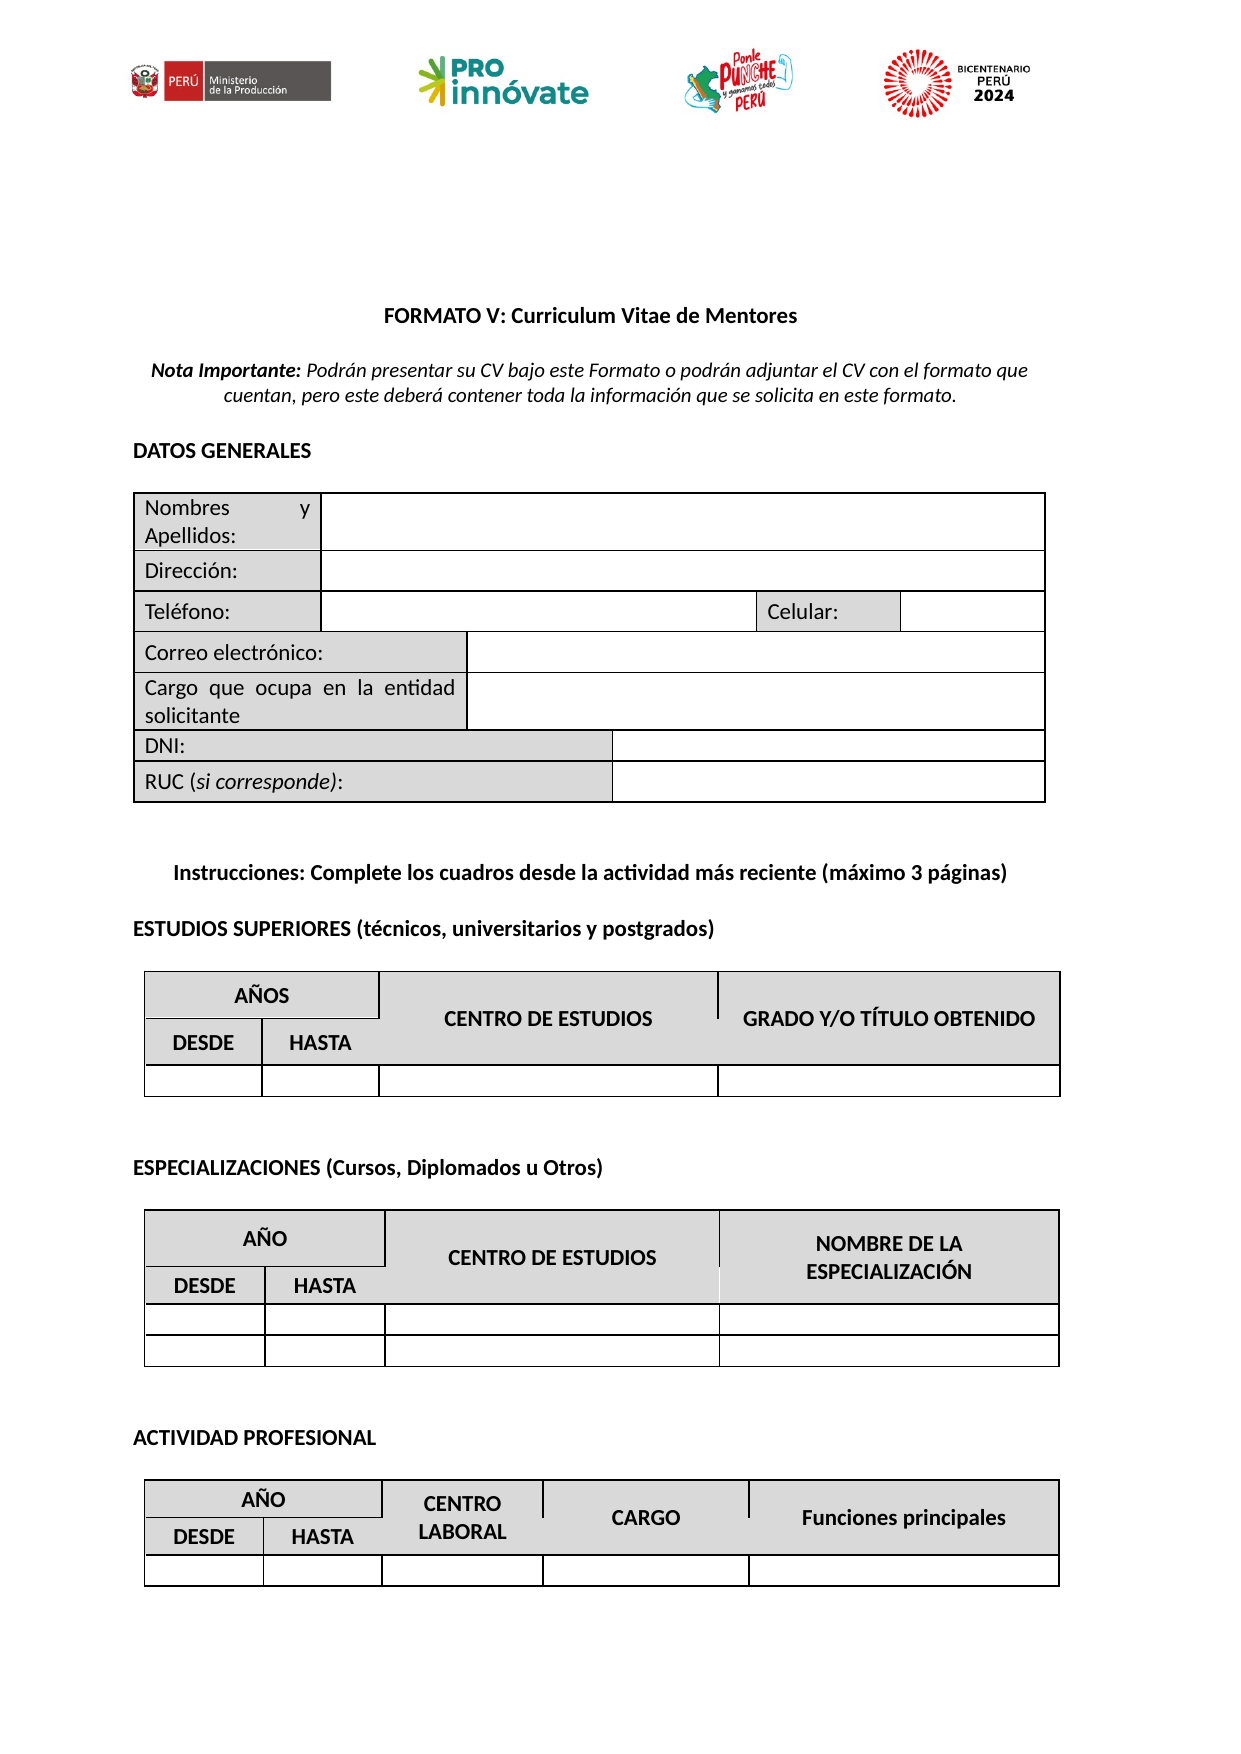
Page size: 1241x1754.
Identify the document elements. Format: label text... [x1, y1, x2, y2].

table_header GRADO Y/O TÍTULO OBTENIDO [718, 972, 1059, 1064]
table_cell [468, 673, 1044, 729]
table_cell [720, 1336, 1058, 1366]
table_header AÑOS [145, 972, 378, 1017]
table_header CARGO [543, 1481, 749, 1554]
picture [79, 28, 1096, 129]
text ESPECIALIZACIONES (Cursos, Diplomados u Otros) [133, 1153, 1048, 1181]
table_cell Teléfono: [135, 592, 320, 631]
table_cell [266, 1336, 384, 1366]
table_header AÑO [145, 1481, 381, 1517]
table_cell HASTA [266, 1267, 385, 1303]
text DATOS GENERALES [133, 436, 1048, 464]
table_cell [544, 1556, 748, 1585]
table_header AÑO [145, 1211, 384, 1266]
table_header NOMBRE DE LA ESPECIALIZACIÓN [720, 1211, 1058, 1303]
text Instrucciones: Complete los cuadros desde la actividad más reciente (máximo 3 páginas) [133, 858, 1048, 887]
table_cell [266, 1305, 384, 1334]
table_cell [145, 1065, 261, 1096]
table_cell [720, 1305, 1058, 1334]
text ACTIVIDAD PROFESIONAL [133, 1423, 1048, 1451]
subtitle FORMATO V: Curriculum Vitae de Mentores [133, 301, 1048, 329]
table_cell Celular: [757, 592, 900, 631]
table_cell HASTA [263, 1019, 379, 1064]
table_header CENTRO LABORAL [382, 1481, 543, 1554]
table_cell [322, 551, 1044, 590]
table_cell [386, 1336, 719, 1366]
table_cell [386, 1305, 719, 1334]
table_cell [468, 632, 1044, 671]
table_cell [719, 1066, 1059, 1096]
table_cell [901, 592, 1044, 631]
table_cell [380, 1066, 717, 1096]
table_header CENTRO DE ESTUDIOS [385, 1211, 719, 1303]
text ESTUDIOS SUPERIORES (técnicos, universitarios y postgrados) [133, 914, 1048, 943]
table_header Funciones principales [749, 1481, 1058, 1554]
table_cell HASTA [264, 1518, 382, 1554]
table_cell [322, 592, 756, 631]
table_cell DESDE [145, 1518, 263, 1554]
table_cell RUC (si corresponde): [135, 762, 612, 801]
table_cell [145, 1304, 264, 1334]
table_cell [264, 1556, 381, 1585]
table_header CENTRO DE ESTUDIOS [379, 972, 718, 1064]
text Nota Importante: Podrán presentar su CV bajo este Formato o podrán adjuntar el CV con el formato que cuentan, pero este deberá contener toda la información que se solicita en este formato. [133, 357, 1048, 408]
table_cell [145, 1335, 264, 1366]
table_header Nombres y Apellidos: [135, 494, 320, 549]
table_cell [383, 1556, 542, 1585]
table_header [322, 494, 1044, 549]
table_cell [613, 762, 1044, 801]
table_cell Cargo que ocupa en la entidad solicitante [135, 673, 466, 729]
table_cell Dirección: [135, 551, 320, 590]
table_cell DESDE [145, 1019, 261, 1064]
table_cell [145, 1555, 263, 1585]
table_cell [750, 1556, 1058, 1585]
table_cell DNI: [135, 731, 612, 760]
table_cell Correo electrónico: [135, 632, 466, 671]
table_cell [263, 1066, 378, 1096]
table_cell [613, 731, 1044, 760]
table_cell DESDE [145, 1267, 264, 1303]
